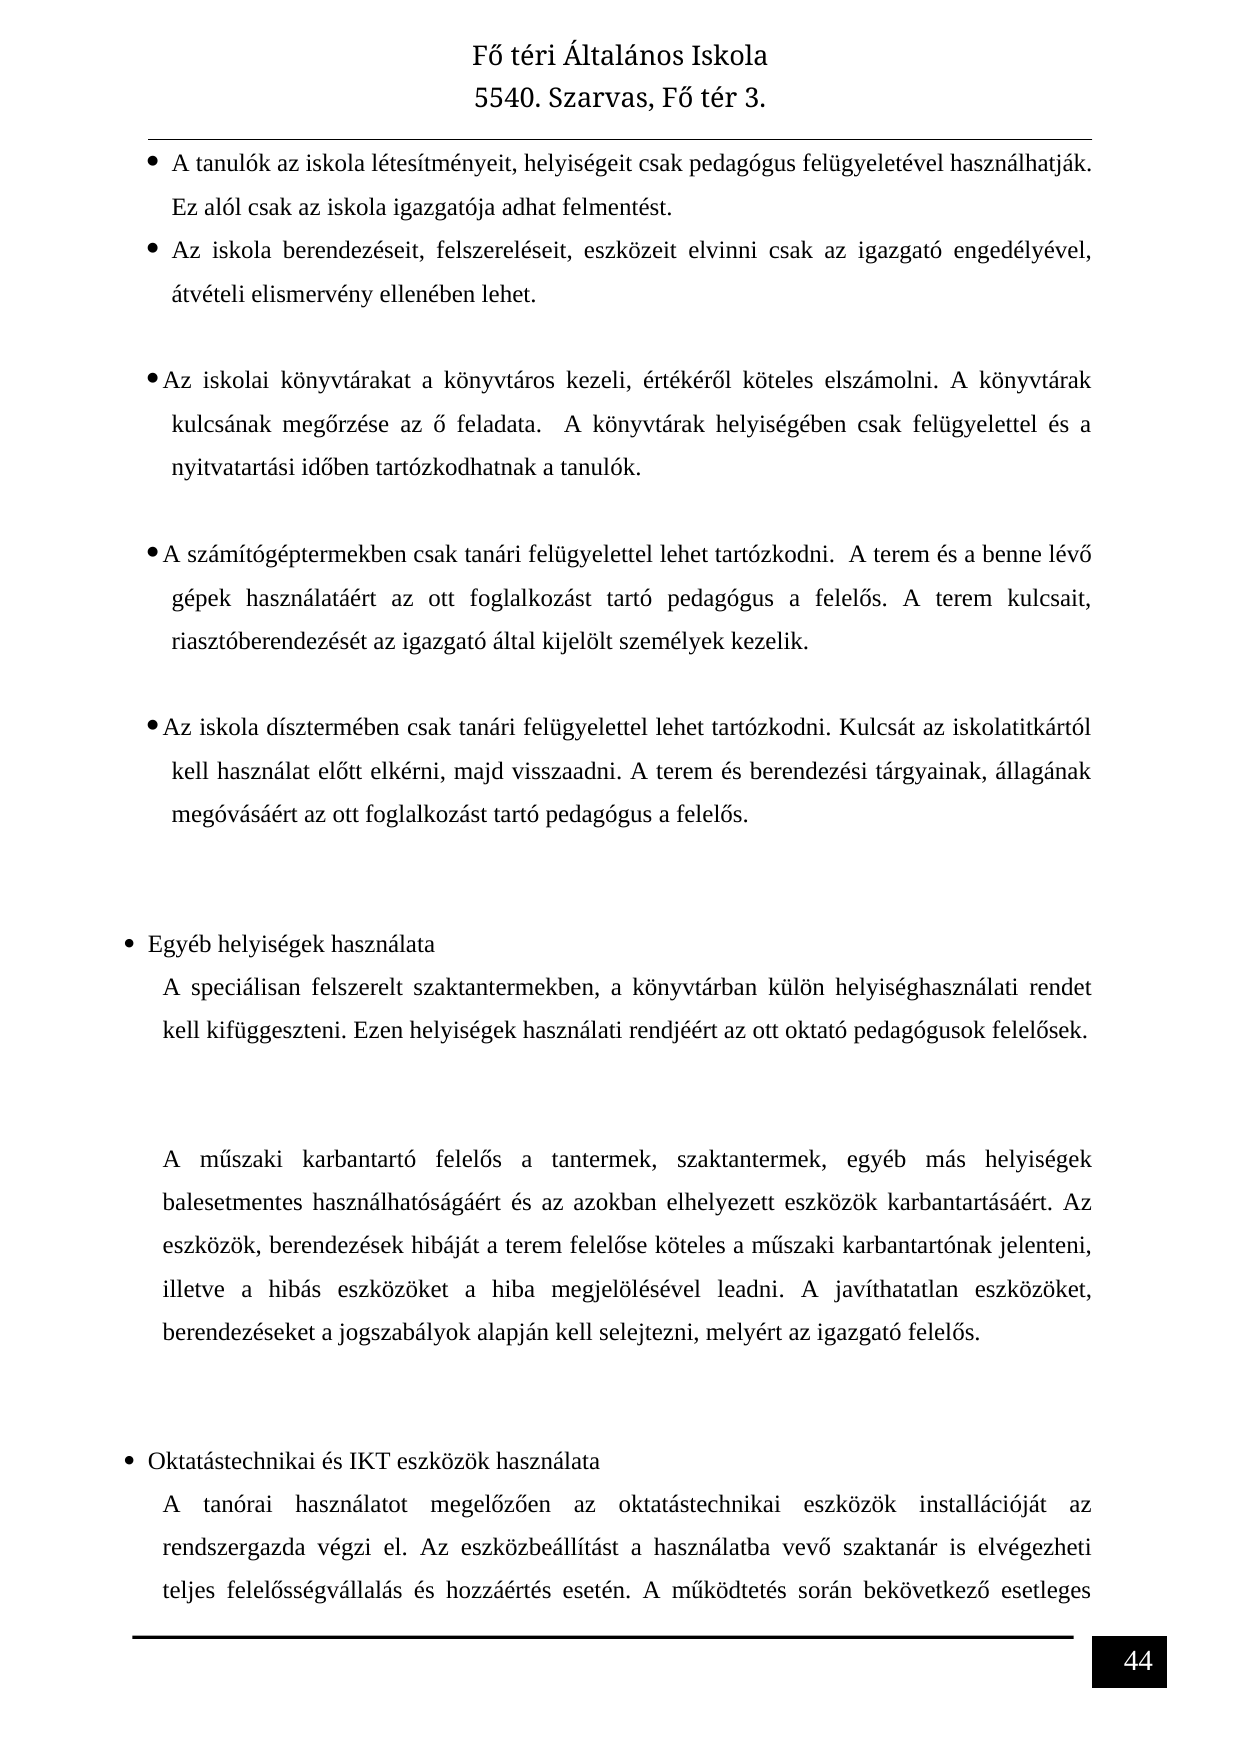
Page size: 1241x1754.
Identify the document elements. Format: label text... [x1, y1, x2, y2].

list Oktatástechnikai és IKT eszközök használata [125, 1446, 1092, 1475]
list A számítógéptermekben csak tanári felügyelettel lehet tartózkodni. A terem és a benne lévő gépek használatáért az ott foglalkozást tartó pedagógus a felelős. A terem kulcsait, riasztóberendezését az igazgató által kijelölt személyek kezelik. [148, 539, 1092, 654]
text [162, 1489, 1092, 1604]
text A speciálisan felszerelt szaktantermekben, a könyvtárban külön helyiséghasználati rendet kell kifüggeszteni. Ezen helyiségek használati rendjéért az ott oktató pedagógusok felelősek. [162, 972, 1092, 1044]
list Az iskola dísztermében csak tanári felügyelettel lehet tartózkodni. Kulcsát az iskolatitkártól kell használat előtt elkérni, majd visszaadni. A terem és berendezési tárgyainak, állagának megóvásáért az ott foglalkozást tartó pedagógus a felelős. [148, 712, 1092, 828]
list A tanulók az iskola létesítményeit, helyiségeit csak pedagógus felügyeletével használhatják. Ez alól csak az iskola igazgatója adhat felmentést. [148, 148, 1092, 221]
text A műszaki karbantartó felelős a tantermek, szaktantermek, egyéb más helyiségek balesetmentes használhatóságáért és az azokban elhelyezett eszközök karbantartásáért. Az eszközök, berendezések hibáját a terem felelőse köteles a műszaki karbantartónak jelenteni, illetve a hibás eszközöket a hiba megjelölésével leadni. A javíthatatlan eszközöket, berendezéseket a jogszabályok alapján kell selejtezni, melyért az igazgató felelős. [162, 1144, 1092, 1346]
list Egyéb helyiségek használata [125, 929, 1092, 957]
list Az iskola berendezéseit, felszereléseit, eszközeit elvinni csak az igazgató engedélyével, átvételi elismervény ellenében lehet. [148, 235, 1092, 308]
list Az iskolai könyvtárakat a könyvtáros kezeli, értékéről köteles elszámolni. A könyvtárak kulcsának megőrzése az ő feladata. A könyvtárak helyiségében csak felügyelettel és a nyitvatartási időben tartózkodhatnak a tanulók. [148, 365, 1092, 481]
